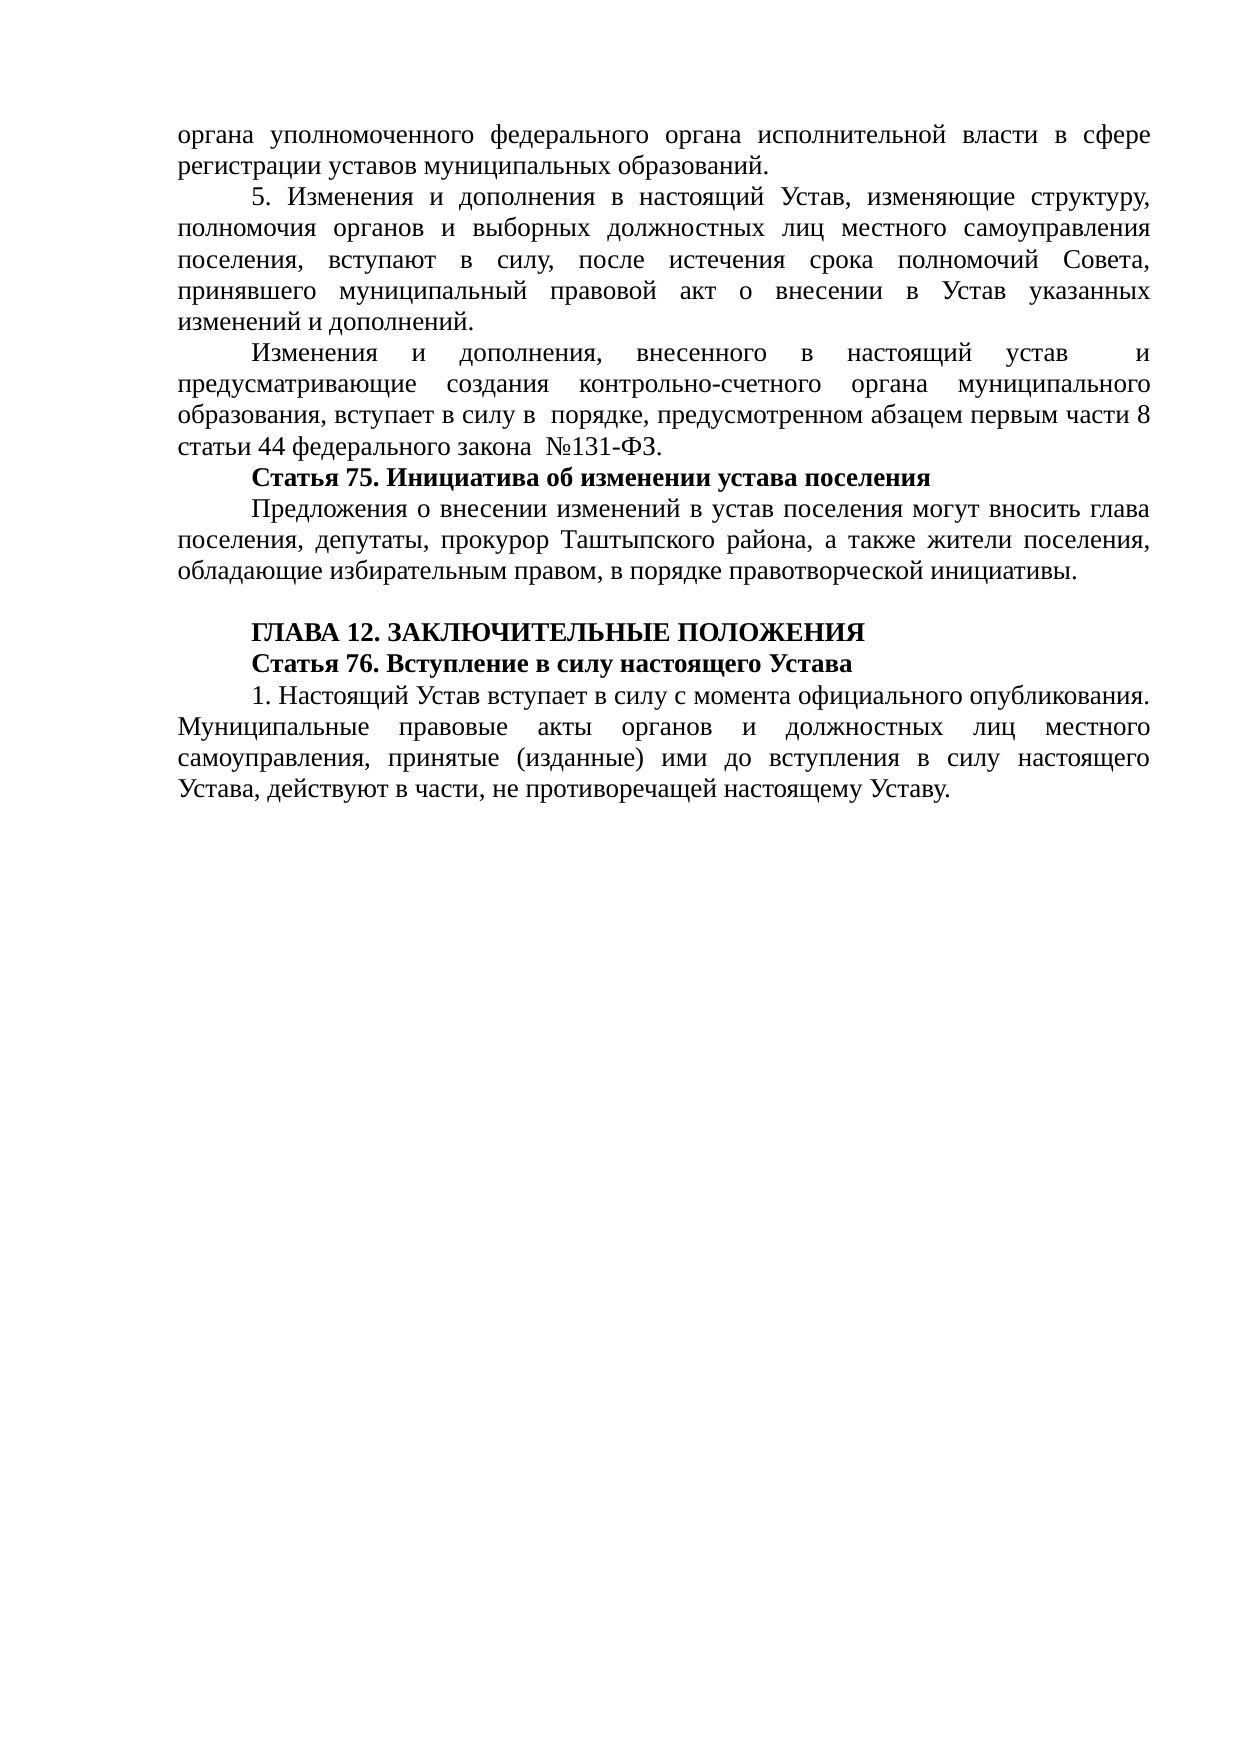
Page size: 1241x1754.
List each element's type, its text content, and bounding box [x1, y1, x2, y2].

text Статья 75. Инициатива об изменении устава поселения [177, 461, 1152, 492]
text 1. Настоящий Устав вступает в силу с момента официального опубликования. Муниципальные правовые акты органов и должностных лиц местного самоуправления, принятые (изданные) ими до вступления в силу настоящего Устава, действуют в части, не противоречащей настоящему Уставу. [177, 679, 1152, 803]
text ГЛАВА 12. ЗАКЛЮЧИТЕЛЬНЫЕ ПОЛОЖЕНИЯ [177, 616, 1152, 648]
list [177, 118, 1152, 180]
text Статья 76. Вступление в силу настоящего Устава [177, 648, 1152, 679]
text 5. Изменения и дополнения в настоящий Устав, изменяющие структуру, полномочия органов и выборных должностных лиц местного самоуправления поселения, вступают в силу, после истечения срока полномочий Совета, принявшего муниципальный правовой акт о внесении в Устав указанных изменений и дополнений. [177, 180, 1152, 336]
text Предложения о внесении изменений в устав поселения могут вносить глава поселения, депутаты, прокурор Таштыпского района, а также жители поселения, обладающие избирательным правом, в порядке правотворческой инициативы. [177, 492, 1152, 585]
text Изменения и дополнения, внесенного в настоящий устав и предусматривающие создания контрольно-счетного органа муниципального образования, вступает в силу в порядке, предусмотренном абзацем первым части 8 статьи 44 федерального закона №131-ФЗ. [177, 336, 1152, 461]
